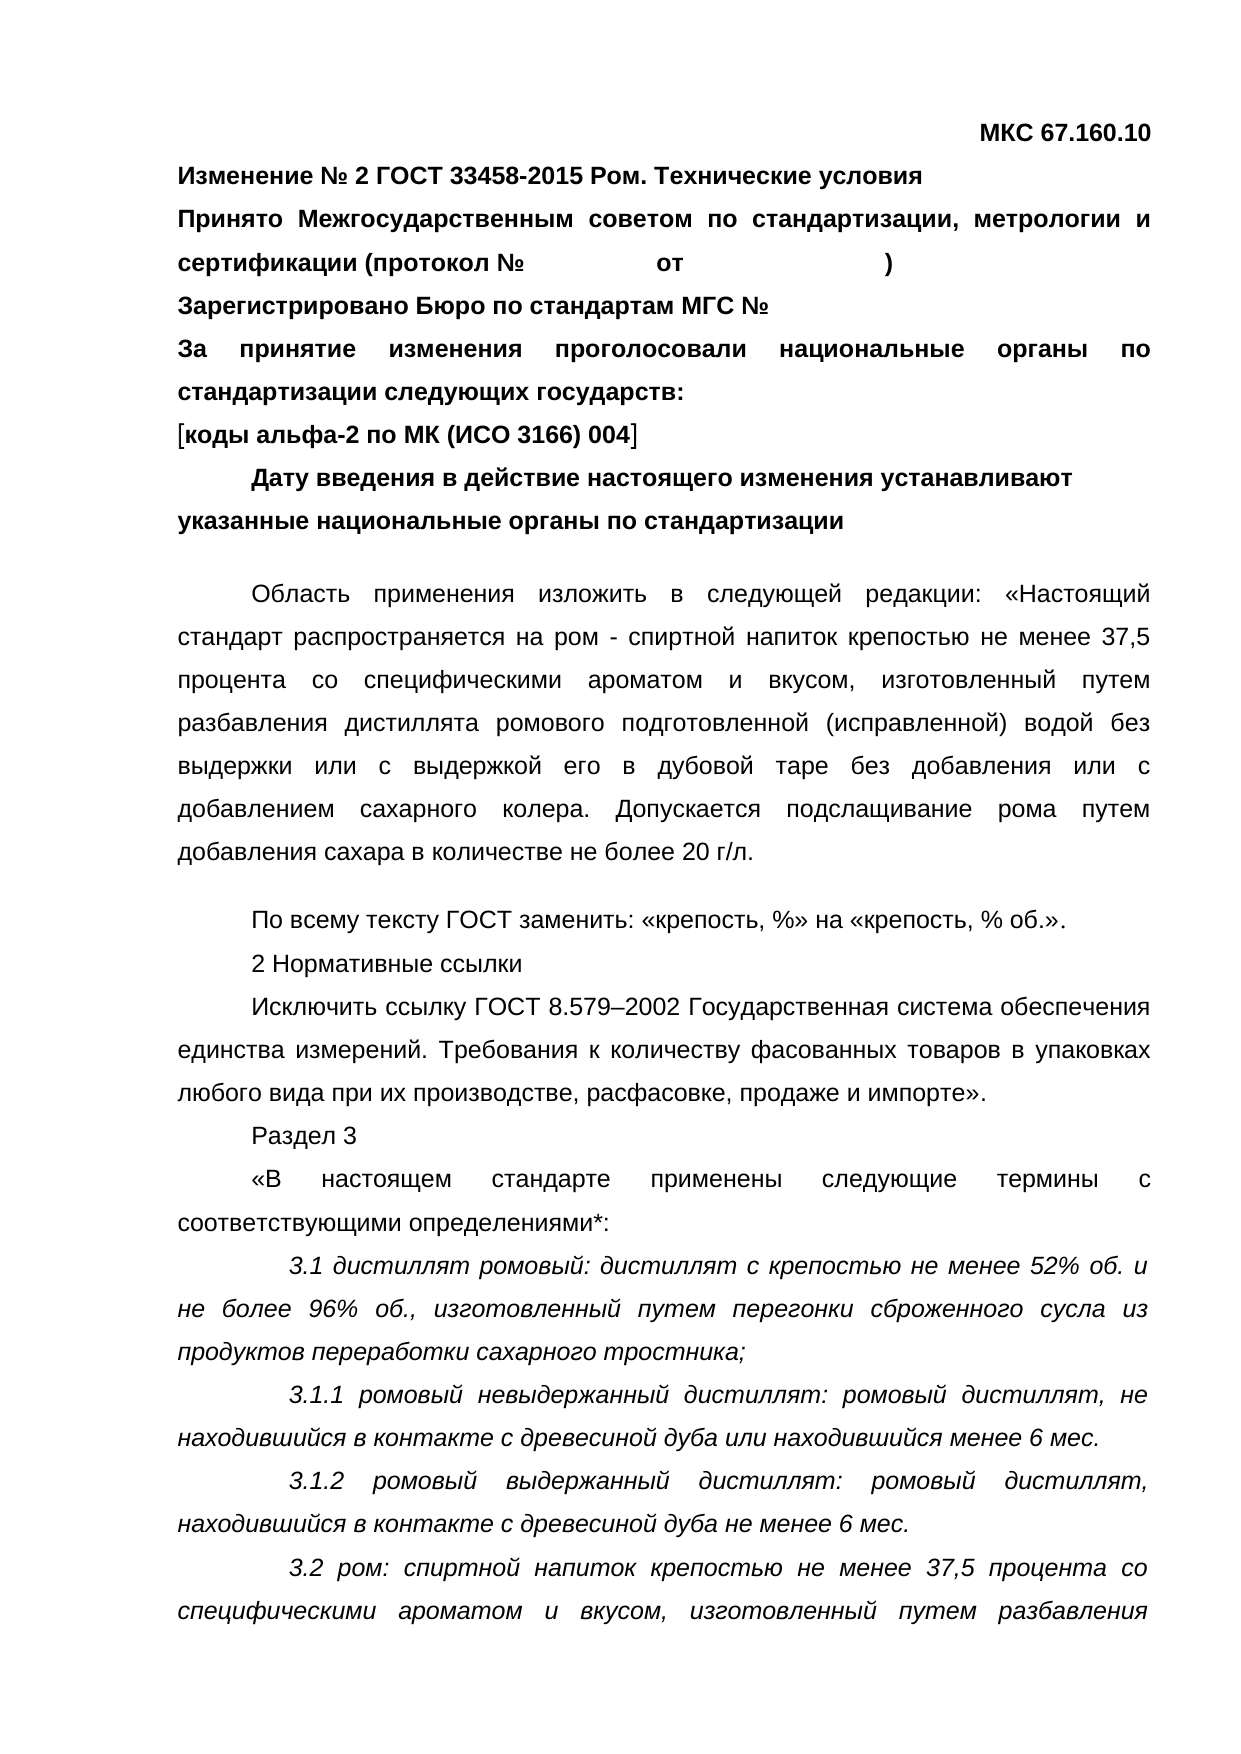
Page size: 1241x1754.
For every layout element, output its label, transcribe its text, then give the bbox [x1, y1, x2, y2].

text МКС 67.160.10 [177, 118, 1152, 147]
list 2 Нормативные ссылки [177, 949, 1152, 977]
text коды альфа-2 по МК (ИСО 3166) 004 [177, 420, 1152, 449]
text Исключить ссылку ГОСТ 8.579–2002 Государственная система обеспечения единства измерений. Требования к количеству фасованных товаров в упаковках любого вида при их производстве, расфасовке, продаже и импорте». [177, 992, 1152, 1107]
text Область применения изложить в следующей редакции: «Настоящий стандарт распространяется на ром - спиртной напиток крепостью не менее 37,5 процента со специфическими ароматом и вкусом, изготовленный путем разбавления дистиллята ромового подготовленной (исправленной) водой без выдержки или с выдержкой его в дубовой таре без добавления или с добавлением сахарного колера. Допускается подслащивание рома путем добавления сахара в количестве не более 20 г/л. [177, 579, 1152, 866]
list 3.1.1 ромовый невыдержанный дистиллят: ромовый дистиллят, не находившийся в контакте с древесиной дуба или находившийся менее 6 мес. [177, 1380, 1152, 1452]
list По всему тексту ГОСТ заменить: «крепость, %» на «крепость, % об.». [177, 906, 1152, 934]
list «В настоящем стандарте применены следующие термины с соответствующими определениями*: [177, 1164, 1152, 1236]
text Зарегистрировано Бюро по стандартам МГС № [177, 291, 1152, 319]
text Раздел 3 [177, 1121, 1152, 1150]
text Дату введения в действие настоящего изменения устанавливают указанные национальные органы по стандартизации [177, 463, 1152, 535]
text Принято Межгосударственным советом по стандартизации, метрологии и сертификации (протокол № от ) [177, 204, 1152, 276]
text За принятие изменения проголосовали национальные органы по стандартизации следующих государств: [177, 334, 1152, 406]
list 3.1.2 ромовый выдержанный дистиллят: ромовый дистиллят, находившийся в контакте с древесиной дуба не менее 6 мес. [177, 1466, 1152, 1538]
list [177, 1552, 1152, 1624]
list 3.1 дистиллят ромовый: дистиллят с крепостью не менее 52% об. и не более 96% об., изготовленный путем перегонки сброженного сусла из продуктов переработки сахарного тростника; [177, 1251, 1152, 1366]
text Изменение № 2 ГОСТ 33458-2015 Ром. Технические условия [177, 161, 1152, 190]
